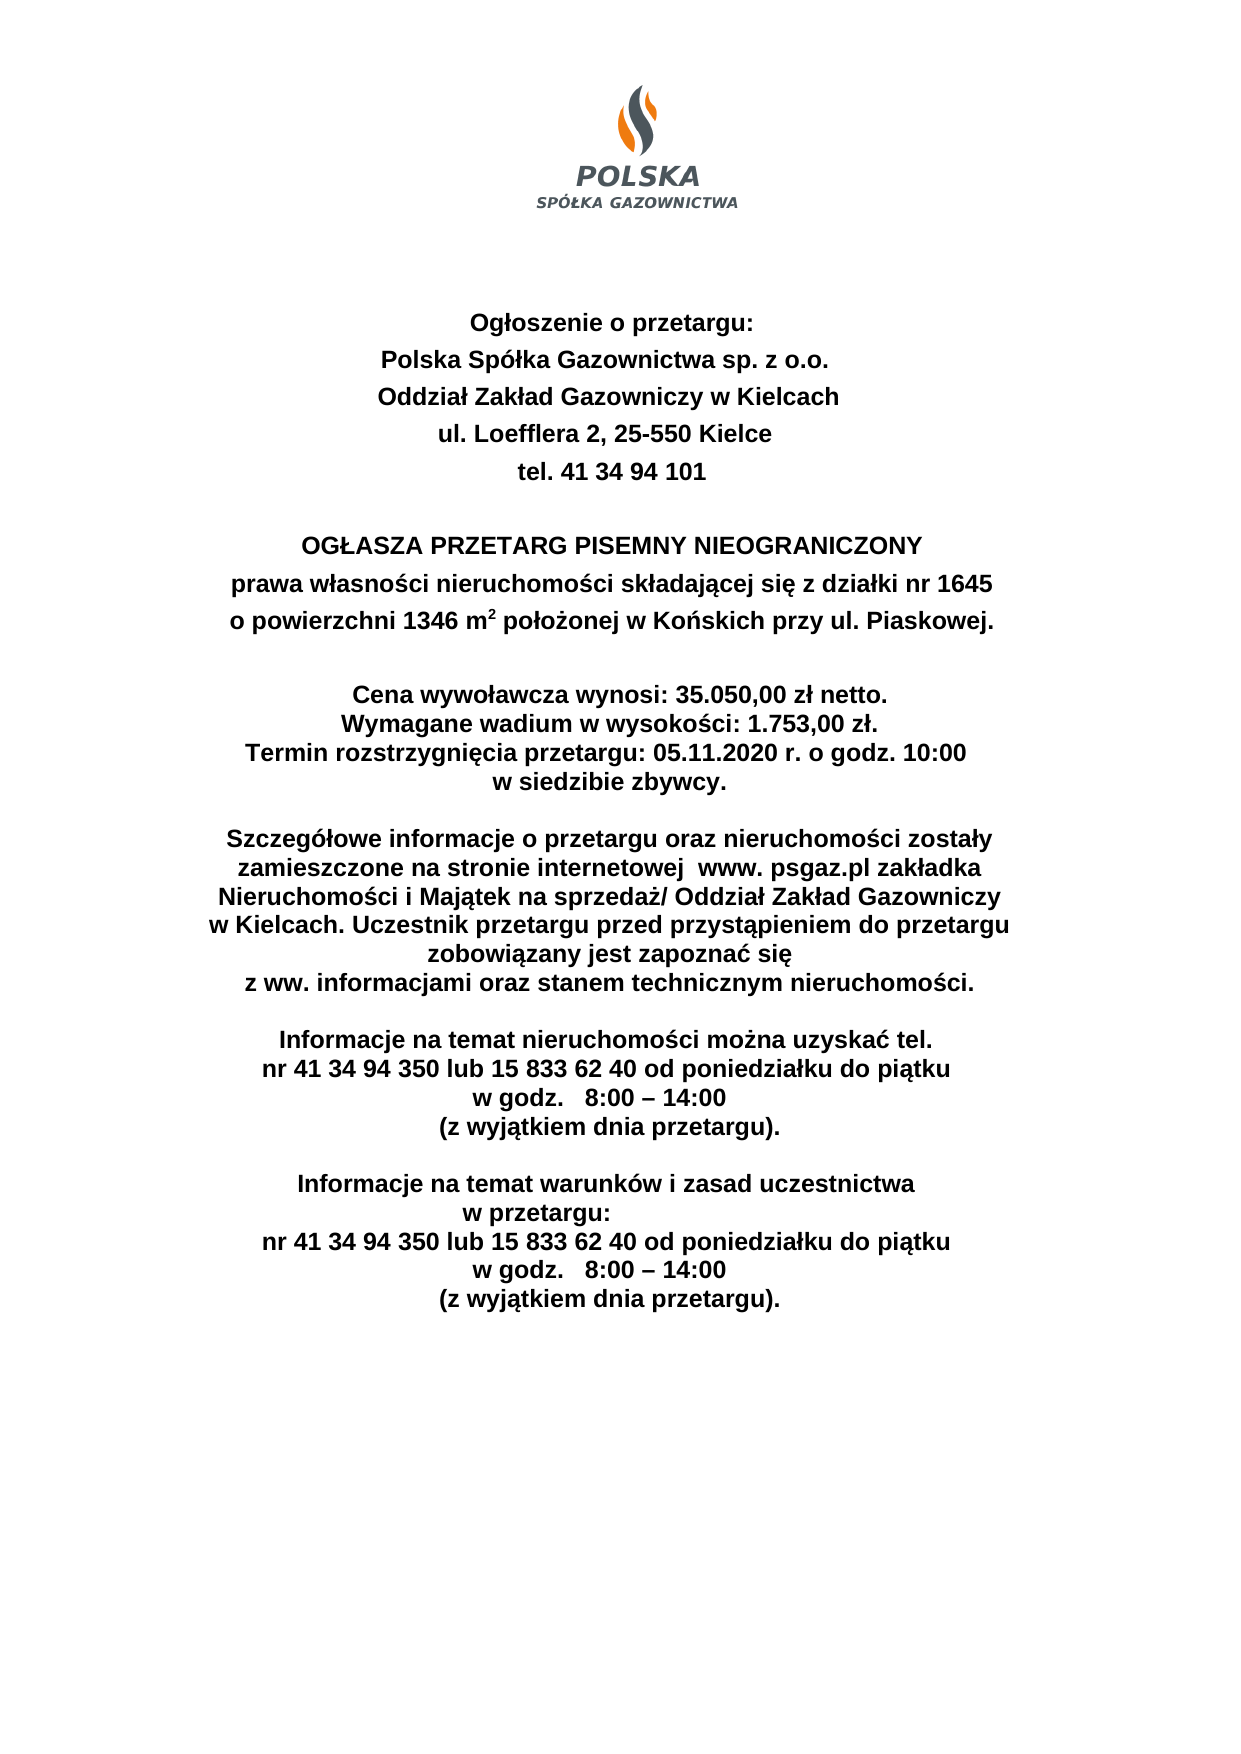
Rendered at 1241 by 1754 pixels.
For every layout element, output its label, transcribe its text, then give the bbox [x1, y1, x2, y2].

picture [0, 0, 1241, 214]
text Wymagane wadium w wysokości: 1.753,00 zł. [177, 709, 1042, 738]
text Informacje na temat nieruchomości można uzyskać tel. nr 41 34 94 350 lub 15 833 62 40 od poniedziałku do piątku w godz. 8:00 – 14:00 (z wyjątkiem dnia przetargu). [177, 1026, 1042, 1141]
text Termin rozstrzygnięcia przetargu: 05.11.2020 r. o godz. 10:00 w siedzibie zbywcy. [177, 738, 1042, 796]
text Cena wywoławcza wynosi: 35.050,00 zł netto. [177, 681, 1063, 709]
text Informacje na temat warunków i zasad uczestnictwa w przetargu: nr 41 34 94 350 lub 15 833 62 40 od poniedziałku do piątku w godz. 8:00 – 14:00 (z wyjątkiem dnia przetargu). [177, 1169, 1042, 1313]
text Ogłoszenie o przetargu: [177, 308, 1047, 336]
text Szczegółowe informacje o przetargu oraz nieruchomości zostały zamieszczone na stronie internetowej www. psgaz.pl zakładka Nieruchomości i Majątek na sprzedaż/ Oddział Zakład Gazowniczy w Kielcach. Uczestnik przetargu przed przystąpieniem do przetargu zobowiązany jest zapoznać się z ww. informacjami oraz stanem technicznym nieruchomości. [177, 824, 1042, 997]
text prawa własności nieruchomości składającej się z działki nr 1645 o powierzchni 1346 m2 położonej w Końskich przy ul. Piaskowej. [177, 569, 1047, 635]
text Polska Spółka Gazownictwa sp. z o.o. Oddział Zakład Gazowniczy w Kielcach ul. Loefflera 2, 25-550 Kielce tel. 41 34 94 101 [177, 345, 1047, 486]
text OGŁASZA PRZETARG PISEMNY NIEOGRANICZONY [177, 531, 1047, 560]
